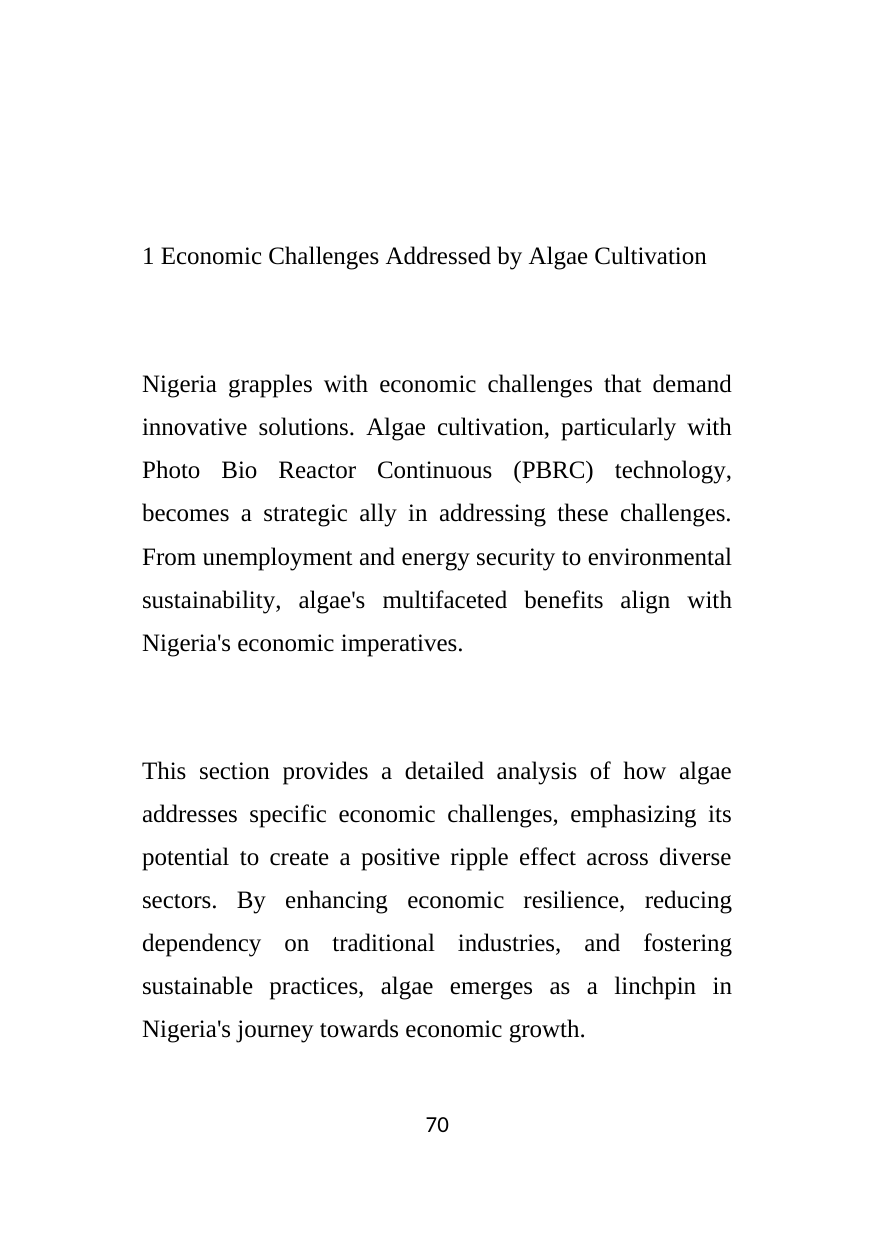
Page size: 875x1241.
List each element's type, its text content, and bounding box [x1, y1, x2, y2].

text This section provides a detailed analysis of how algae addresses specific economic challenges, emphasizing its potential to create a positive ripple effect across diverse sectors. By enhancing economic resilience, reducing dependency on traditional industries, and fostering sustainable practices, algae emerges as a linchpin in Nigeria's journey towards economic growth. [142, 756, 732, 1043]
text Nigeria grapples with economic challenges that demand innovative solutions. Algae cultivation, particularly with Photo Bio Reactor Continuous (PBRC) technology, becomes a strategic ally in addressing these challenges. From unemployment and energy security to environmental sustainability, algae's multifaceted benefits align with Nigeria's economic imperatives. [142, 369, 732, 657]
text 1 Economic Challenges Addressed by Algae Cultivation [142, 241, 732, 270]
